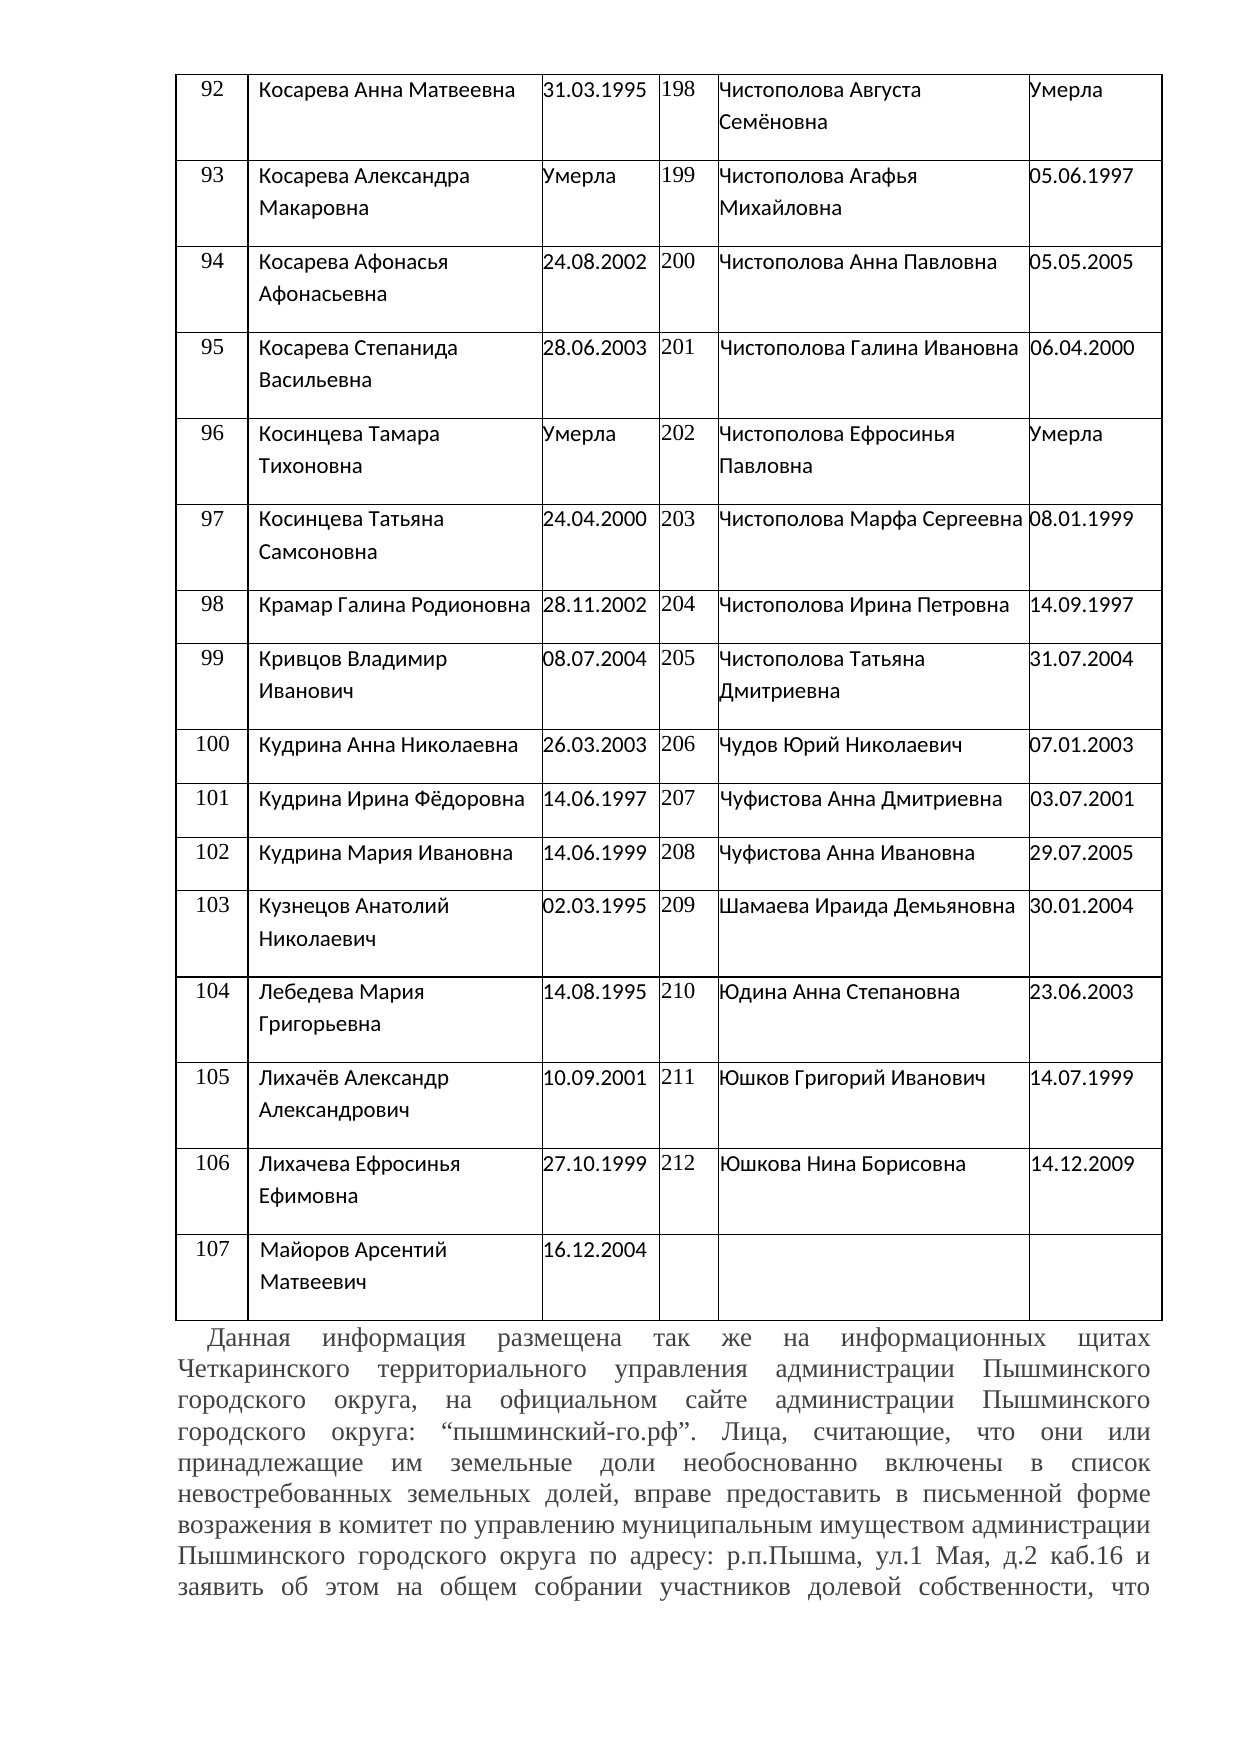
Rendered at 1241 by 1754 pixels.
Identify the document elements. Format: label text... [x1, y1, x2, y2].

table_cell 05.06.1997 [1030, 161, 1161, 246]
table_cell 103 [177, 891, 247, 976]
table_cell Чистополова Марфа Сергеевна [719, 505, 1029, 589]
table_cell Косарева Александра Макаровна [249, 161, 542, 246]
table_cell Майоров Арсентий Матвеевич [249, 1235, 542, 1320]
table_cell Косинцева Татьяна Самсоновна [249, 505, 542, 589]
table_cell Чистополова Августа Семёновна [719, 75, 1029, 160]
table_cell 97 [177, 505, 247, 589]
table_cell Кривцов Владимир Иванович [249, 644, 542, 729]
table_cell Чуфистова Анна Ивановна [719, 838, 1029, 890]
table_cell Косарева Степанида Васильевна [249, 333, 542, 418]
table_cell Чистополова Галина Ивановна [719, 333, 1029, 418]
table_cell 96 [177, 419, 247, 503]
table_cell 23.06.2003 [1030, 978, 1161, 1062]
table_cell [719, 1235, 1029, 1320]
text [177, 1321, 1152, 1601]
table_cell 27.10.1999 [543, 1149, 659, 1234]
table_cell Чистополова Ирина Петровна [719, 591, 1029, 643]
table_cell 28.06.2003 [543, 333, 659, 418]
table_cell 24.04.2000 [543, 505, 659, 589]
table_cell Чистополова Агафья Михайловна [719, 161, 1029, 246]
table_cell Чистополова Татьяна Дмитриевна [719, 644, 1029, 729]
table_cell 206 [660, 730, 718, 783]
table_cell 16.12.2004 [543, 1235, 659, 1320]
table_cell [1030, 1235, 1161, 1320]
table_cell Юдина Анна Степановна [719, 978, 1029, 1062]
table_cell 31.03.1995 [543, 75, 659, 160]
table_cell 93 [177, 161, 247, 246]
table_cell [660, 1235, 718, 1320]
table_cell Юшков Григорий Иванович [719, 1063, 1029, 1148]
table_cell 10.09.2001 [543, 1063, 659, 1148]
table_cell 208 [660, 838, 718, 890]
table_cell 07.01.2003 [1030, 730, 1161, 783]
table_cell 202 [660, 419, 718, 503]
table_cell Кудрина Мария Ивановна [249, 838, 542, 890]
table_cell 29.07.2005 [1030, 838, 1161, 890]
table_cell 199 [660, 161, 718, 246]
table_cell Косинцева Тамара Тихоновна [249, 419, 542, 503]
table_cell 104 [177, 978, 247, 1062]
table_cell 02.03.1995 [543, 891, 659, 976]
table_cell Умерла [1030, 75, 1161, 160]
table_cell Лебедева Мария Григорьевна [249, 978, 542, 1062]
table_cell Кузнецов Анатолий Николаевич [249, 891, 542, 976]
table_cell 211 [660, 1063, 718, 1148]
table_cell 102 [177, 838, 247, 890]
table_cell 24.08.2002 [543, 247, 659, 332]
table_cell Чистополова Анна Павловна [719, 247, 1029, 332]
table_cell 205 [660, 644, 718, 729]
table_cell 105 [177, 1063, 247, 1148]
table_cell 03.07.2001 [1030, 784, 1161, 837]
table_cell 201 [660, 333, 718, 418]
table_cell Лихачёв Александр Александрович [249, 1063, 542, 1148]
table_cell 95 [177, 333, 247, 418]
table_cell Умерла [543, 161, 659, 246]
table_cell Шамаева Ираида Демьяновна [719, 891, 1029, 976]
table_cell 06.04.2000 [1030, 333, 1161, 418]
table_cell 203 [660, 505, 718, 589]
table_cell 100 [177, 730, 247, 783]
table_cell 207 [660, 784, 718, 837]
table_cell 14.06.1999 [543, 838, 659, 890]
table_cell Крамар Галина Родионовна [249, 591, 542, 643]
table_cell Умерла [1030, 419, 1161, 503]
table_cell Кудрина Ирина Фёдоровна [249, 784, 542, 837]
table_cell 212 [660, 1149, 718, 1234]
table_cell 198 [660, 75, 718, 160]
table_cell 107 [177, 1235, 247, 1320]
table_cell 106 [177, 1149, 247, 1234]
table_cell 99 [177, 644, 247, 729]
table_cell Косарева Анна Матвеевна [249, 75, 542, 160]
table_cell 31.07.2004 [1030, 644, 1161, 729]
table_cell 204 [660, 591, 718, 643]
table_cell 94 [177, 247, 247, 332]
table_cell 28.11.2002 [543, 591, 659, 643]
table_cell Косарева Афонасья Афонасьевна [249, 247, 542, 332]
table_cell Лихачева Ефросинья Ефимовна [249, 1149, 542, 1234]
table_cell 14.06.1997 [543, 784, 659, 837]
table_cell 14.09.1997 [1030, 591, 1161, 643]
table_cell 08.01.1999 [1030, 505, 1161, 589]
table_cell Чистополова Ефросинья Павловна [719, 419, 1029, 503]
table_cell 26.03.2003 [543, 730, 659, 783]
table_cell 210 [660, 978, 718, 1062]
table_cell Юшкова Нина Борисовна [719, 1149, 1029, 1234]
table_cell 14.08.1995 [543, 978, 659, 1062]
table_cell Чудов Юрий Николаевич [719, 730, 1029, 783]
table_cell 209 [660, 891, 718, 976]
table_cell 14.07.1999 [1030, 1063, 1161, 1148]
table_cell 98 [177, 591, 247, 643]
table_cell 200 [660, 247, 718, 332]
table_cell 30.01.2004 [1030, 891, 1161, 976]
table_cell 05.05.2005 [1030, 247, 1161, 332]
table_cell Чуфистова Анна Дмитриевна [719, 784, 1029, 837]
table_cell 92 [177, 75, 247, 160]
table_cell 14.12.2009 [1030, 1149, 1161, 1234]
table_cell Умерла [543, 419, 659, 503]
table_cell 101 [177, 784, 247, 837]
table_cell 08.07.2004 [543, 644, 659, 729]
table_cell Кудрина Анна Николаевна [249, 730, 542, 783]
